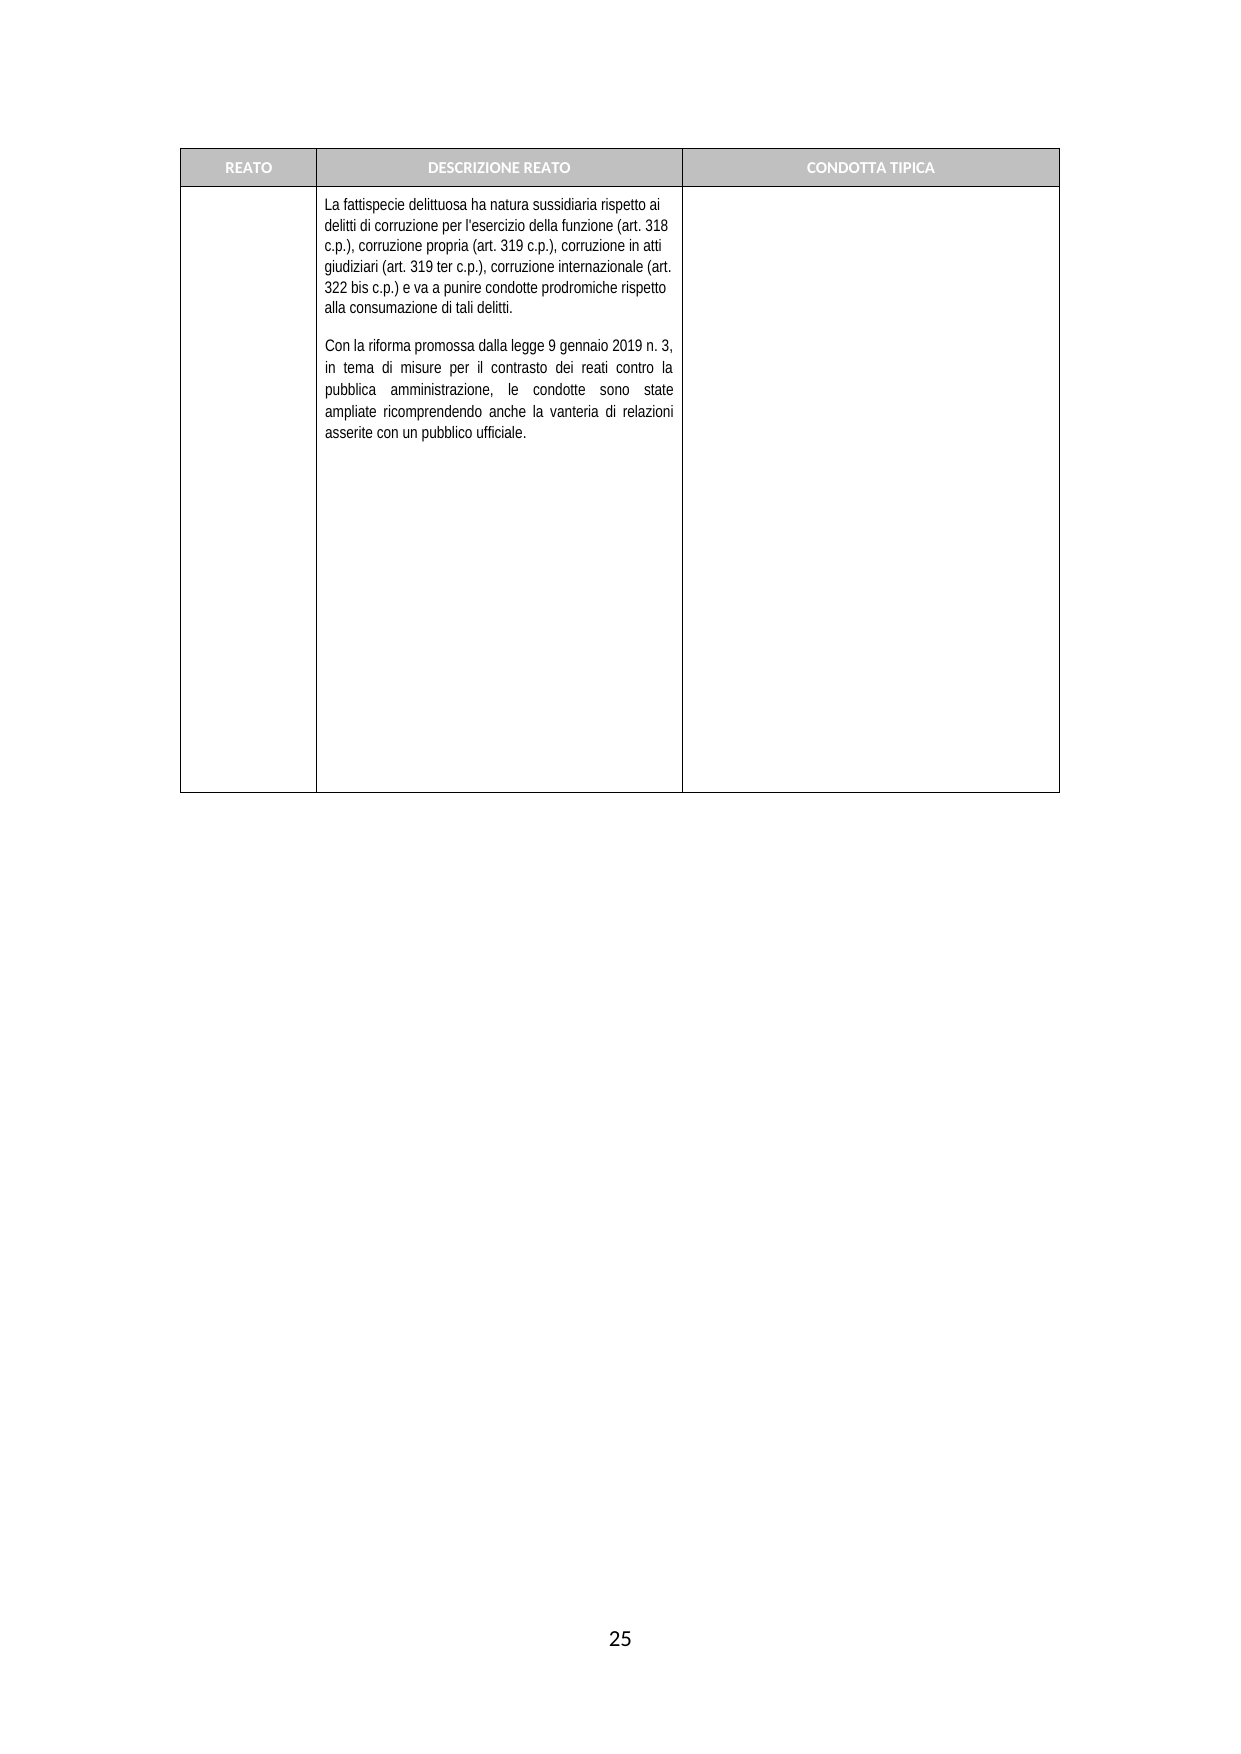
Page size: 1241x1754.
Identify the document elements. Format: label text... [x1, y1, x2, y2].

table_cell [683, 187, 1059, 792]
table_cell [181, 187, 316, 792]
table_header CONDOTTA TIPICA [683, 149, 1059, 186]
table_header DESCRIZIONE REATO [317, 149, 682, 186]
table_cell La fattispecie delittuosa ha natura sussidiaria rispetto ai delitti di corruzione per l'esercizio della funzione (art. 318 c.p.), corruzione propria (art. 319 c.p.), corruzione in atti giudiziari (art. 319 ter c.p.), corruzione internazionale (art. 322 bis c.p.) e va a punire condotte prodromiche rispetto alla consumazione di tali delitti. Con la riforma promossa dalla legge 9 gennaio 2019 n. 3, in tema di misure per il contrasto dei reati contro la pubblica amministrazione, le condotte sono state ampliate ricomprendendo anche la vanteria di relazioni asserite con un pubblico ufficiale. [317, 187, 682, 792]
table_header REATO [181, 149, 316, 186]
